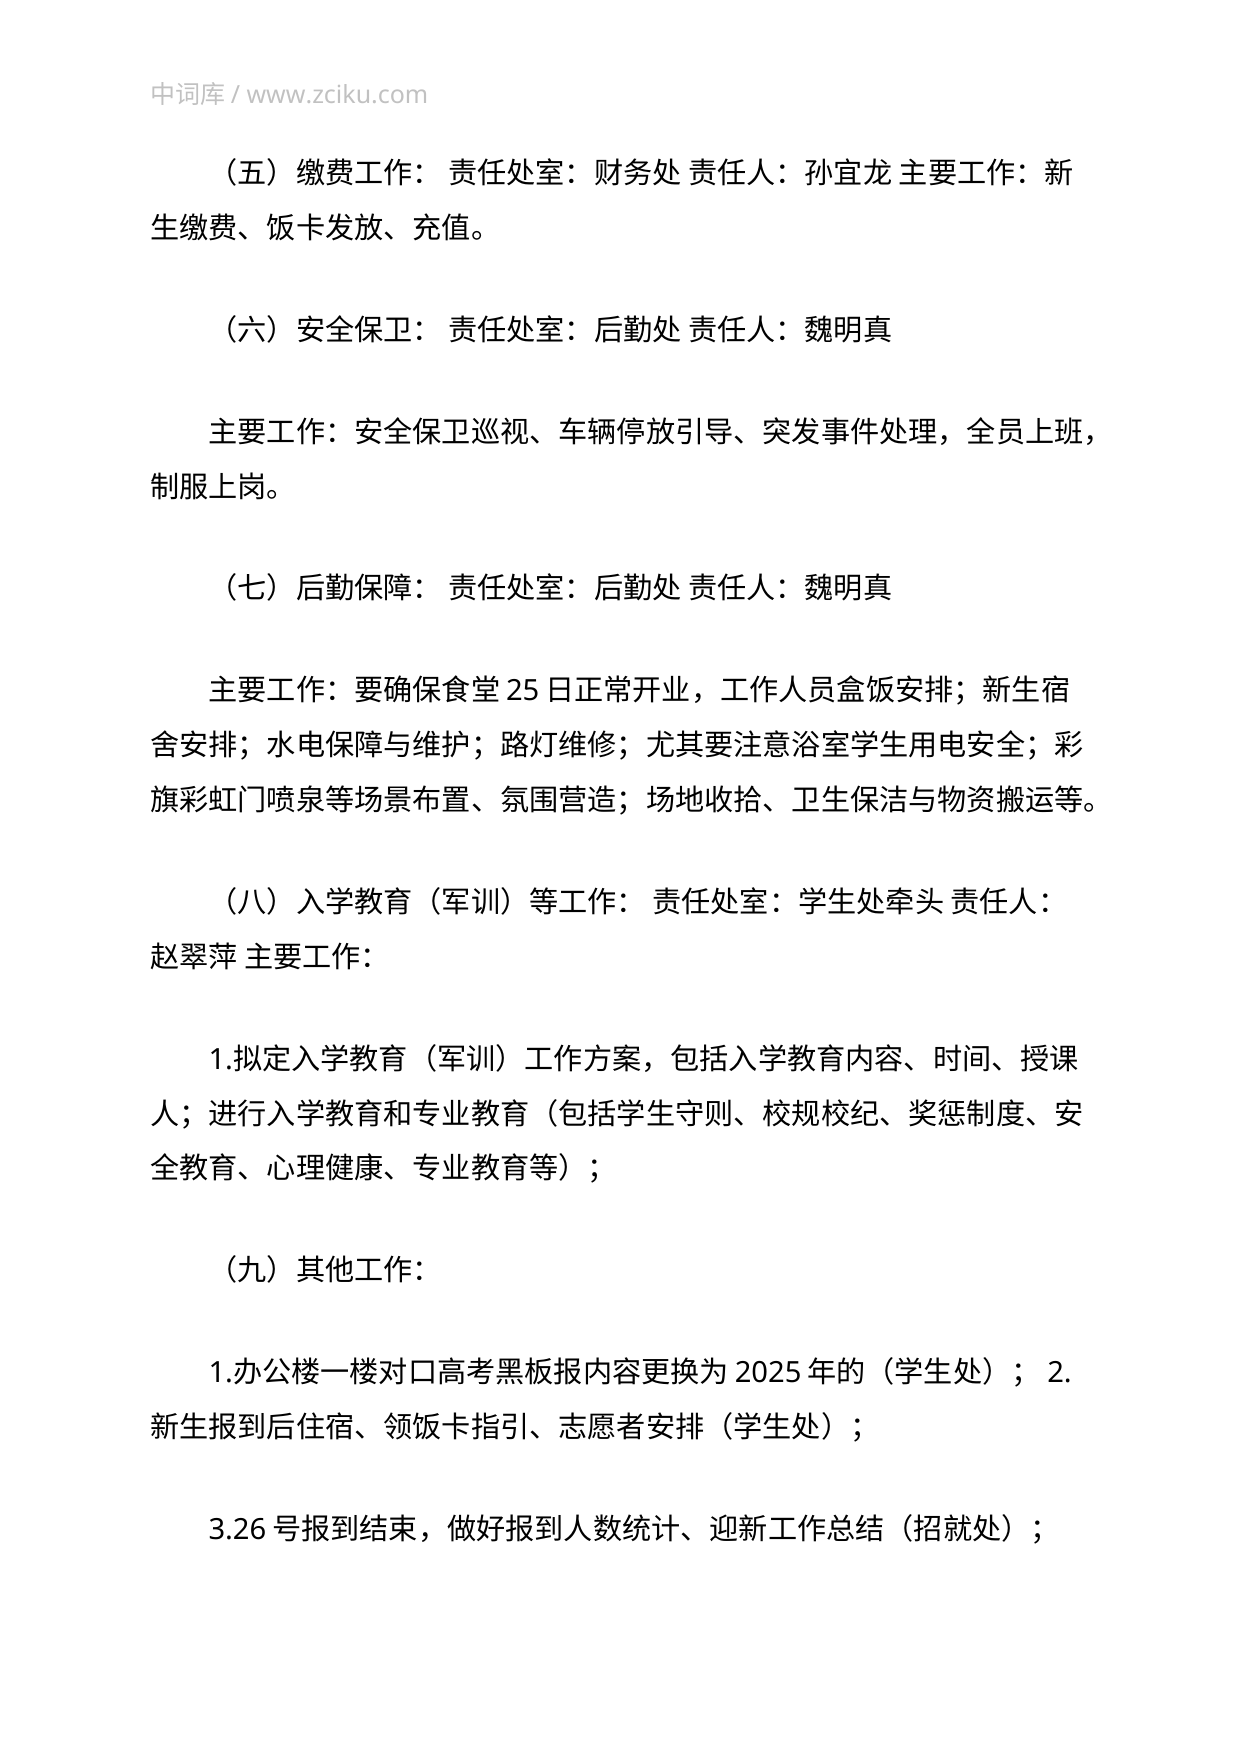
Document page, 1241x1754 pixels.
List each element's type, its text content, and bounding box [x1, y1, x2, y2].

text 1.办公楼一楼对口高考黑板报内容更换为2025年的（学生处）； 2.新生报到后住宿、领饭卡指引、志愿者安排（学生处）； [150, 1349, 1090, 1446]
text （七）后勤保障： 责任处室：后勤处 责任人：魏明真 [150, 565, 1090, 607]
text （八）入学教育（军训）等工作： 责任处室：学生处牵头 责任人：赵翠萍 主要工作： [150, 878, 1090, 976]
text 1.拟定入学教育（军训）工作方案，包括入学教育内容、时间、授课人；进行入学教育和专业教育（包括学生守则、校规校纪、奖惩制度、安全教育、心理健康、专业教育等）； [150, 1035, 1090, 1187]
text （九）其他工作： [150, 1247, 1090, 1289]
text （六）安全保卫： 责任处室：后勤处 责任人：魏明真 [150, 307, 1090, 349]
text 主要工作：要确保食堂25日正常开业，工作人员盒饭安排；新生宿舍安排；水电保障与维护；路灯维修；尤其要注意浴室学生用电安全；彩旗彩虹门喷泉等场景布置、氛围营造；场地收拾、卫生保洁与物资搬运等。 [150, 667, 1090, 819]
text 主要工作：安全保卫巡视、车辆停放引导、突发事件处理，全员上班，制服上岗。 [150, 408, 1090, 506]
text （五）缴费工作： 责任处室：财务处 责任人：孙宜龙 主要工作：新生缴费、饭卡发放、充值。 [150, 150, 1090, 247]
text 3.26号报到结束，做好报到人数统计、迎新工作总结（招就处）； [150, 1505, 1090, 1548]
